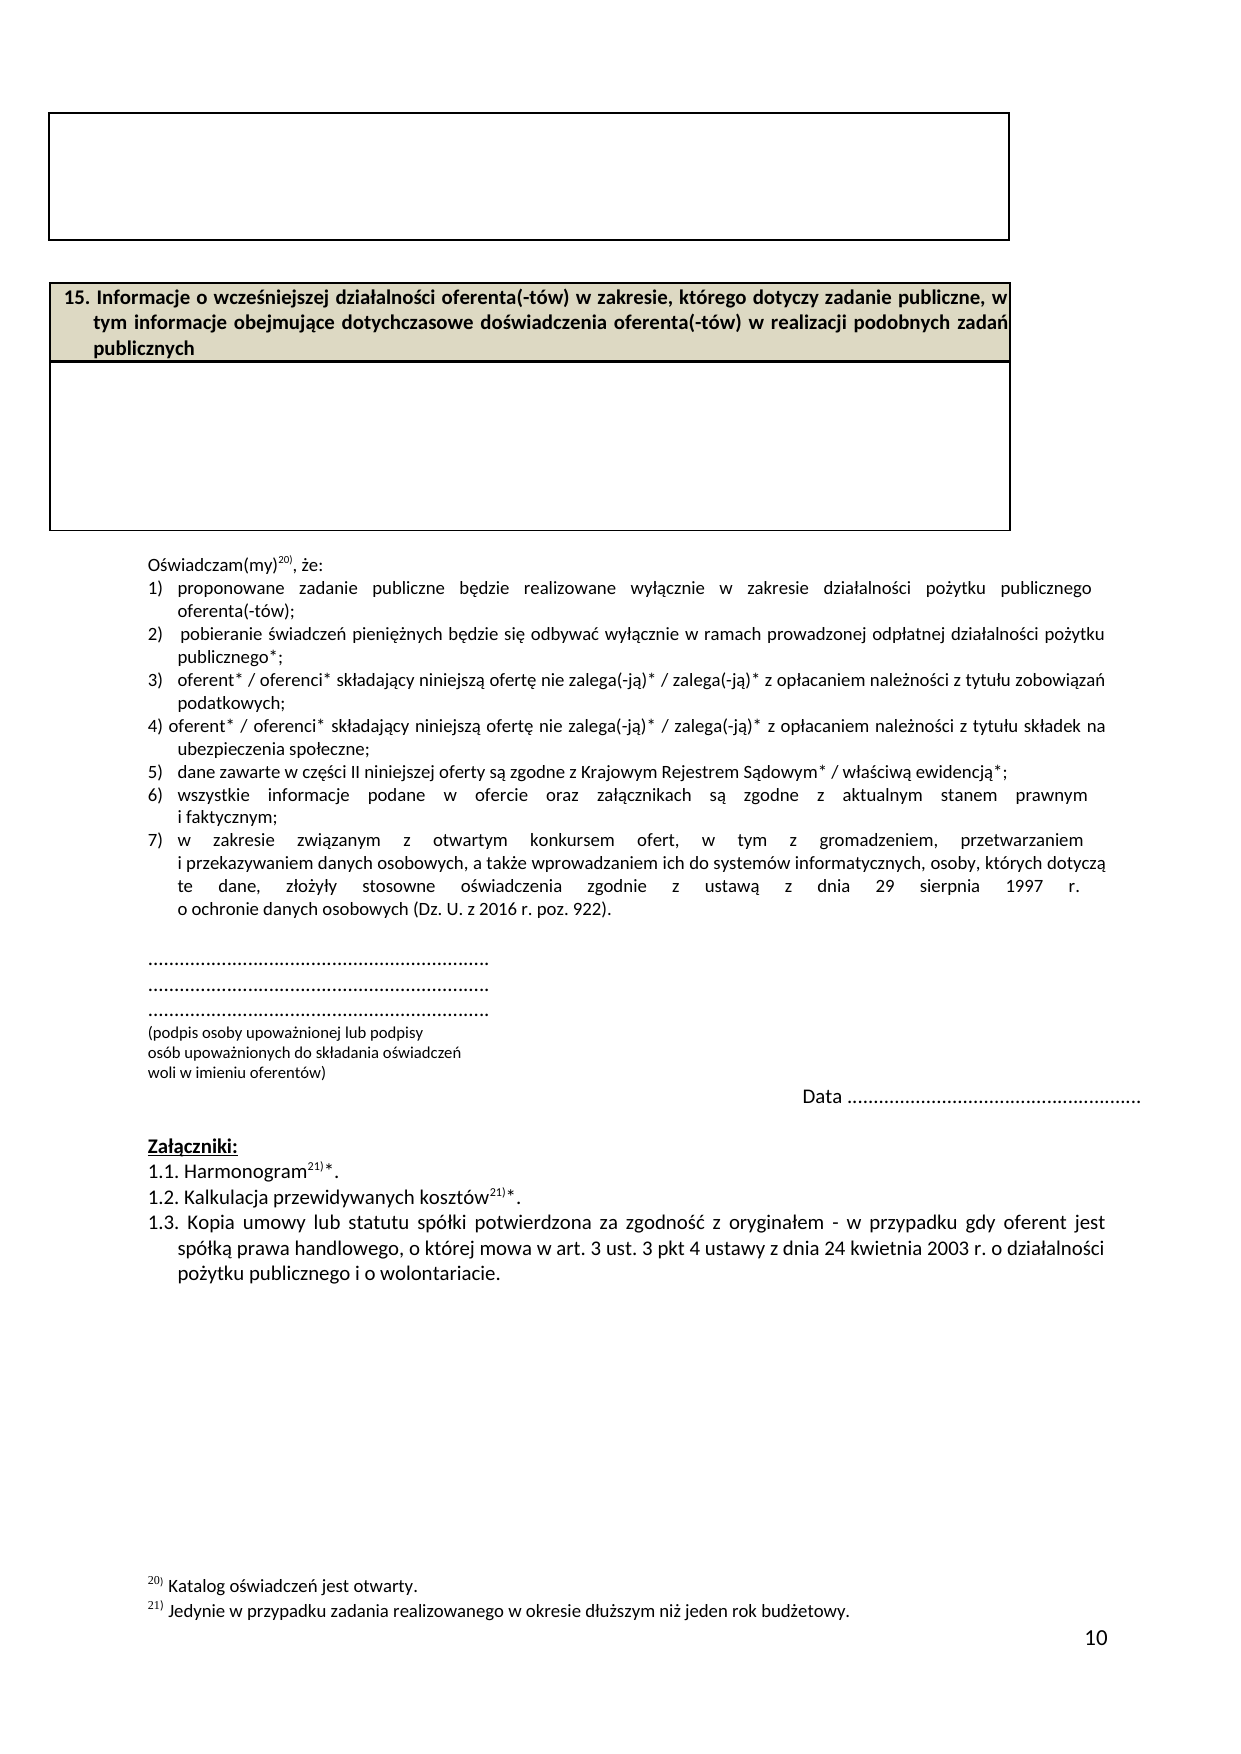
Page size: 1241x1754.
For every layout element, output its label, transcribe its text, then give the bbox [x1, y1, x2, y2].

text 1) proponowane zadanie publiczne będzie realizowane wyłącznie w zakresie działalności pożytku publicznego oferenta(-tów); [148, 576, 1107, 622]
text Załączniki: [148, 1133, 1107, 1159]
text 6) wszystkie informacje podane w ofercie oraz załącznikach są zgodne z aktualnym stanem prawnym i faktycznym; [148, 783, 1107, 828]
text osób upoważnionych do składania oświadczeń [148, 1042, 1107, 1062]
text 3) oferent* / oferenci* składający niniejszą ofertę nie zalega(-ją)* / zalega(-ją)* z opłacaniem należności z tytułu zobowiązań podatkowych; [148, 668, 1107, 714]
text (podpis osoby upoważnionej lub podpisy [148, 1022, 1107, 1042]
text Data ........................................................ [148, 1083, 1107, 1108]
text ................................................................. [148, 996, 1107, 1022]
table_header 15. Informacje o wcześniejszej działalności oferenta(-tów) w zakresie, którego dotyczy zadanie publiczne, w tym informacje obejmujące dotychczasowe doświadczenia oferenta(-tów) w realizacji podobnych zadań publicznych [51, 284, 1009, 360]
text 7) w zakresie związanym z otwartym konkursem ofert, w tym z gromadzeniem, przetwarzaniem i przekazywaniem danych osobowych, a także wprowadzaniem ich do systemów informatycznych, osoby, których dotyczą te dane, złożyły stosowne oświadczenia zgodnie z ustawą z dnia 29 sierpnia 1997 r. o ochronie danych osobowych (Dz. U. z 2016 r. poz. 922). [148, 828, 1107, 920]
text 2) pobieranie świadczeń pieniężnych będzie się odbywać wyłącznie w ramach prowadzonej odpłatnej działalności pożytku publicznego*; [148, 622, 1107, 668]
text 1.2. Kalkulacja przewidywanych kosztów21)*. [148, 1184, 1107, 1209]
text 1.1. Harmonogram)*. [148, 1159, 1107, 1184]
text woli w imieniu oferentów) [148, 1062, 1107, 1083]
text 5) dane zawarte w części II niniejszej oferty są zgodne z Krajowym Rejestrem Sądowym* / właściwą ewidencją*; [148, 760, 1107, 783]
text ................................................................. [148, 971, 1107, 996]
text ................................................................. [148, 946, 1107, 971]
text 4) oferent* / oferenci* składający niniejszą ofertę nie zalega(-ją)* / zalega(-ją)* z opłacaniem należności z tytułu składek na ubezpieczenia społeczne; [148, 714, 1107, 760]
table_cell [51, 363, 1009, 529]
text 1.3. Kopia umowy lub statutu spółki potwierdzona za zgodność z oryginałem - w przypadku gdy oferent jest spółką prawa handlowego, o której mowa w art. 3 ust. 3 pkt 4 ustawy z dnia 24 kwietnia 2003 r. o działalności pożytku publicznego i o wolontariacie. [148, 1209, 1107, 1286]
table_cell [50, 114, 1008, 239]
text Oświadczam(my)), że: [148, 553, 1107, 576]
